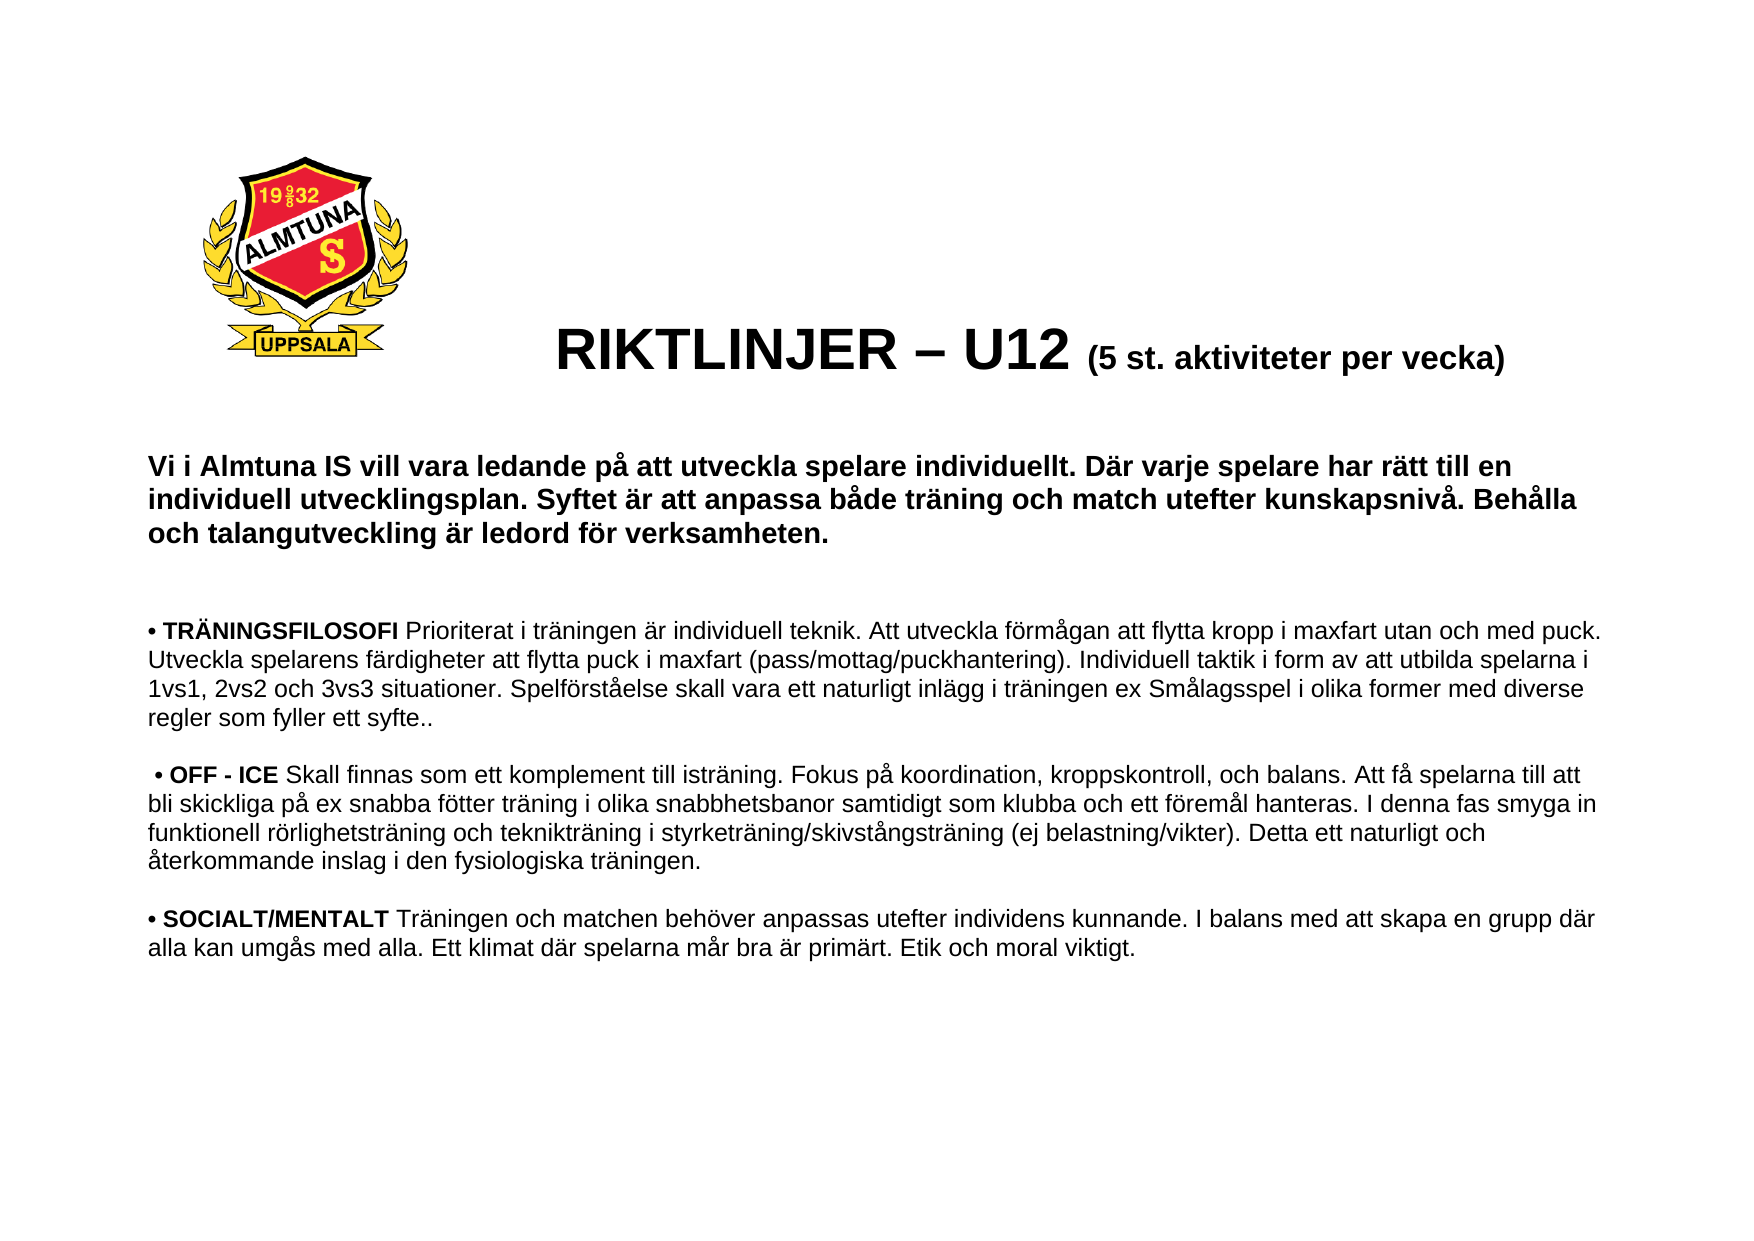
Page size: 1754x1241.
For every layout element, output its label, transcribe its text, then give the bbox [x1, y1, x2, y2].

text • OFF - ICE Skall finnas som ett komplement till isträning. Fokus på koordination, kroppskontroll, och balans. Att få spelarna till att bli skickliga på ex snabba fötter träning i olika snabbhetsbanor samtidigt som klubba och ett föremål hanteras. I denna fas smyga in funktionell rörlighetsträning och teknikträning i styrketräning/skivstångsträning (ej belastning/vikter). Detta ett naturligt och återkommande inslag i den fysiologiska träningen. [148, 760, 1606, 875]
text Vi i Almtuna IS vill vara ledande på att utveckla spelare individuellt. Där varje spelare har rätt till en individuell utvecklingsplan. Syftet är att anpassa både träning och match utefter kunskapsnivå. Behålla och talangutveckling är ledord för verksamheten. [148, 449, 1606, 549]
text • SOCIALT/MENTALT Träningen och matchen behöver anpassas utefter individens kunnande. I balans med att skapa en grupp där alla kan umgås med alla. Ett klimat där spelarna mår bra är primärt. Etik och moral viktigt. [148, 904, 1606, 961]
text • TRÄNINGSFILOSOFI Prioriterat i träningen är individuell teknik. Att utveckla förmågan att flytta kropp i maxfart utan och med puck. Utveckla spelarens färdigheter att flytta puck i maxfart (pass/mottag/puckhantering). Individuell taktik i form av att utbilda spelarna i 1vs1, 2vs2 och 3vs3 situationer. Spelförståelse skall vara ett naturligt inlägg i träningen ex Smålagsspel i olika former med diverse regler som fyller ett syfte.. [148, 616, 1606, 731]
text RIKTLINJER – U12 (5 st. aktiviteter per vecka) [148, 148, 1606, 382]
picture [180, 147, 426, 370]
